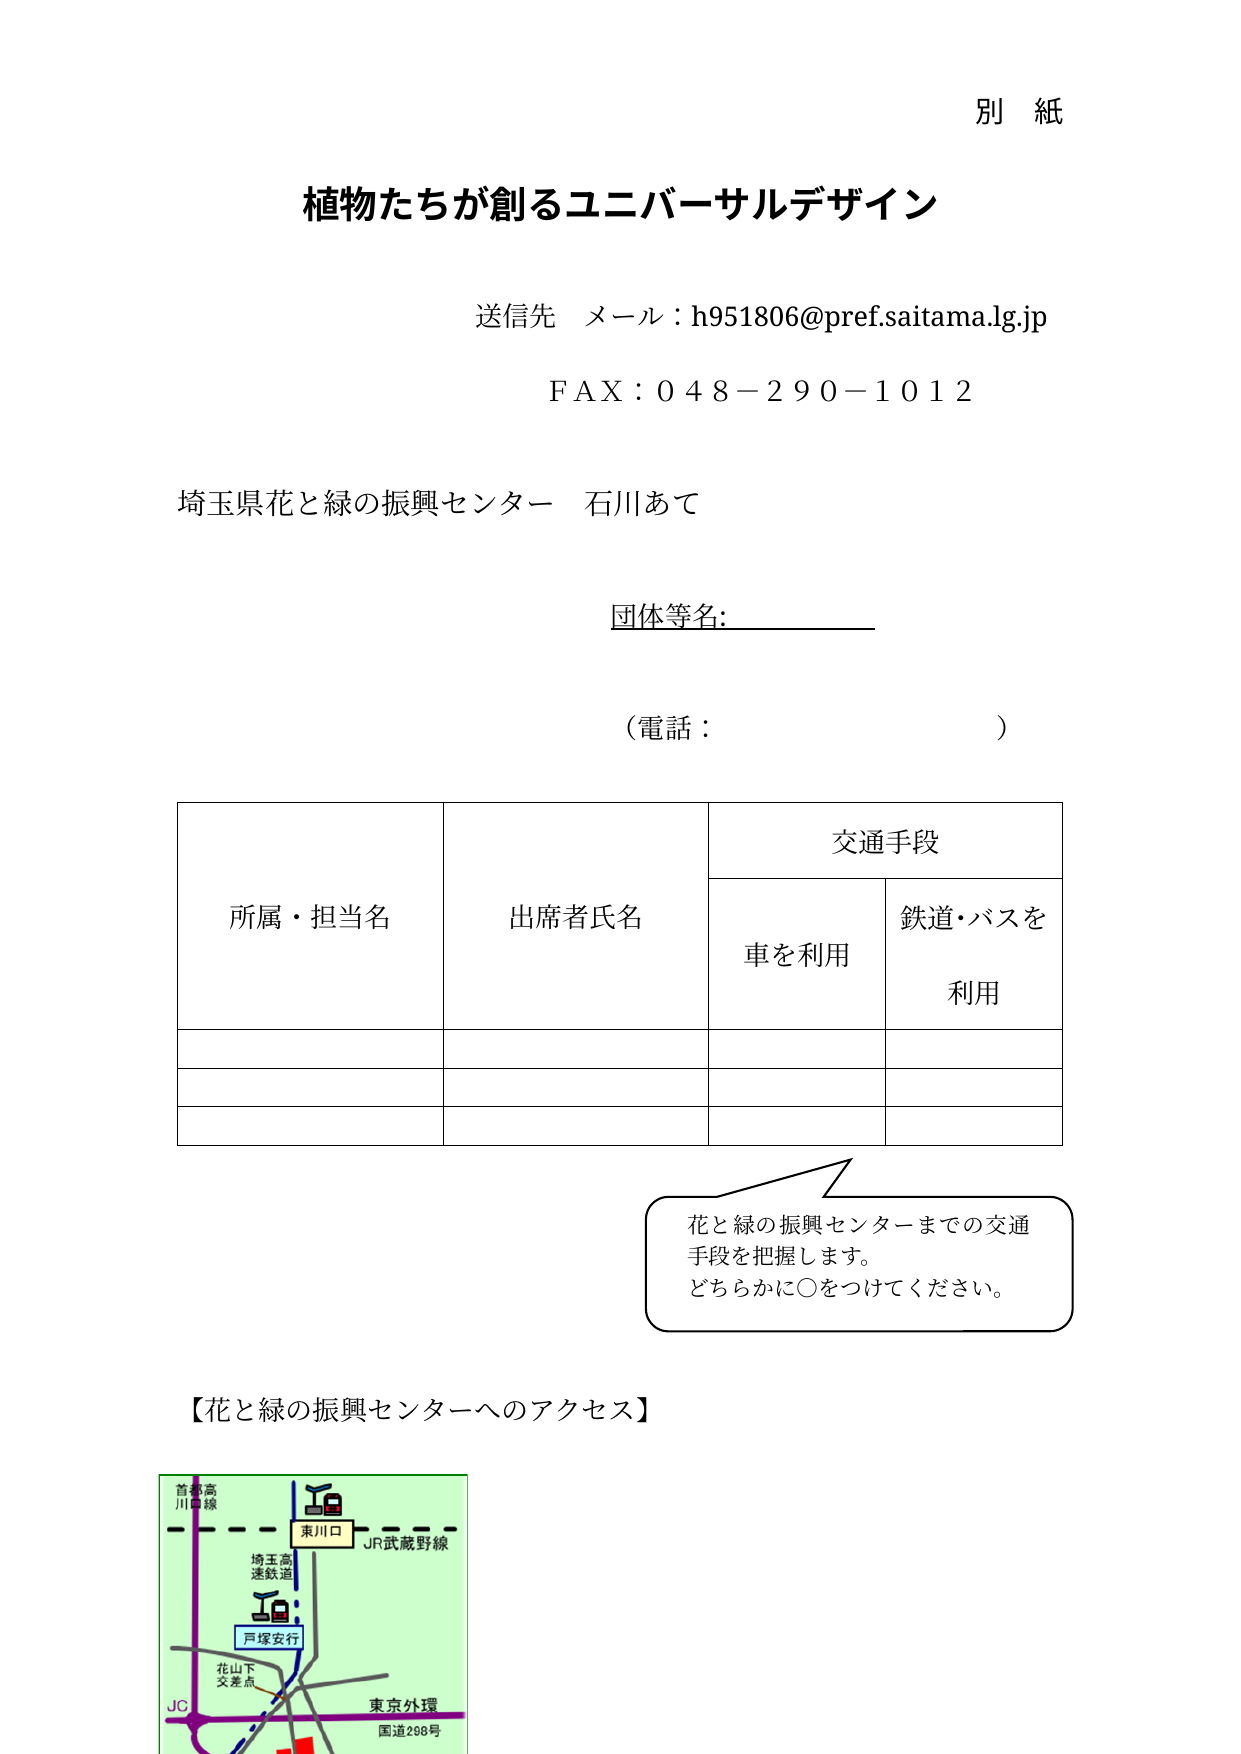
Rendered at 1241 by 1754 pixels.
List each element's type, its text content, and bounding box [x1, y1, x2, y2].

table_cell [709, 1107, 885, 1145]
table_cell [178, 1030, 443, 1068]
table_header 出席者氏名 [444, 803, 708, 1029]
table_cell [886, 1069, 1062, 1106]
table_cell [444, 1069, 708, 1106]
table_cell [886, 1107, 1062, 1145]
text ＦＡＸ：０４８－２９０－１０１２ [177, 352, 1063, 427]
table_cell [709, 1030, 885, 1068]
table_header 所属・担当名 [178, 803, 443, 1029]
text （電話： ） [177, 689, 1063, 764]
table_cell [178, 1069, 443, 1106]
table_cell 車を利用 [709, 879, 885, 1029]
table_cell 鉄道･バスを利用 [886, 879, 1062, 1029]
picture [158, 1474, 468, 1754]
text 【花と緑の振興センターへのアクセス】 [177, 1371, 1063, 1446]
text 団体等名: [177, 577, 1063, 652]
table_cell [444, 1030, 708, 1068]
table_cell [444, 1107, 708, 1145]
text 埼玉県花と緑の振興センター 石川あて [177, 464, 1063, 539]
table_cell [709, 1069, 885, 1106]
table_cell [178, 1107, 443, 1145]
text 植物たちが創るユニバーサルデザイン [177, 164, 1063, 239]
text 送信先 メール：h951806@pref.saitama.lg.jp [177, 277, 1063, 352]
table_header 交通手段 [709, 803, 1062, 878]
table_cell [886, 1030, 1062, 1068]
